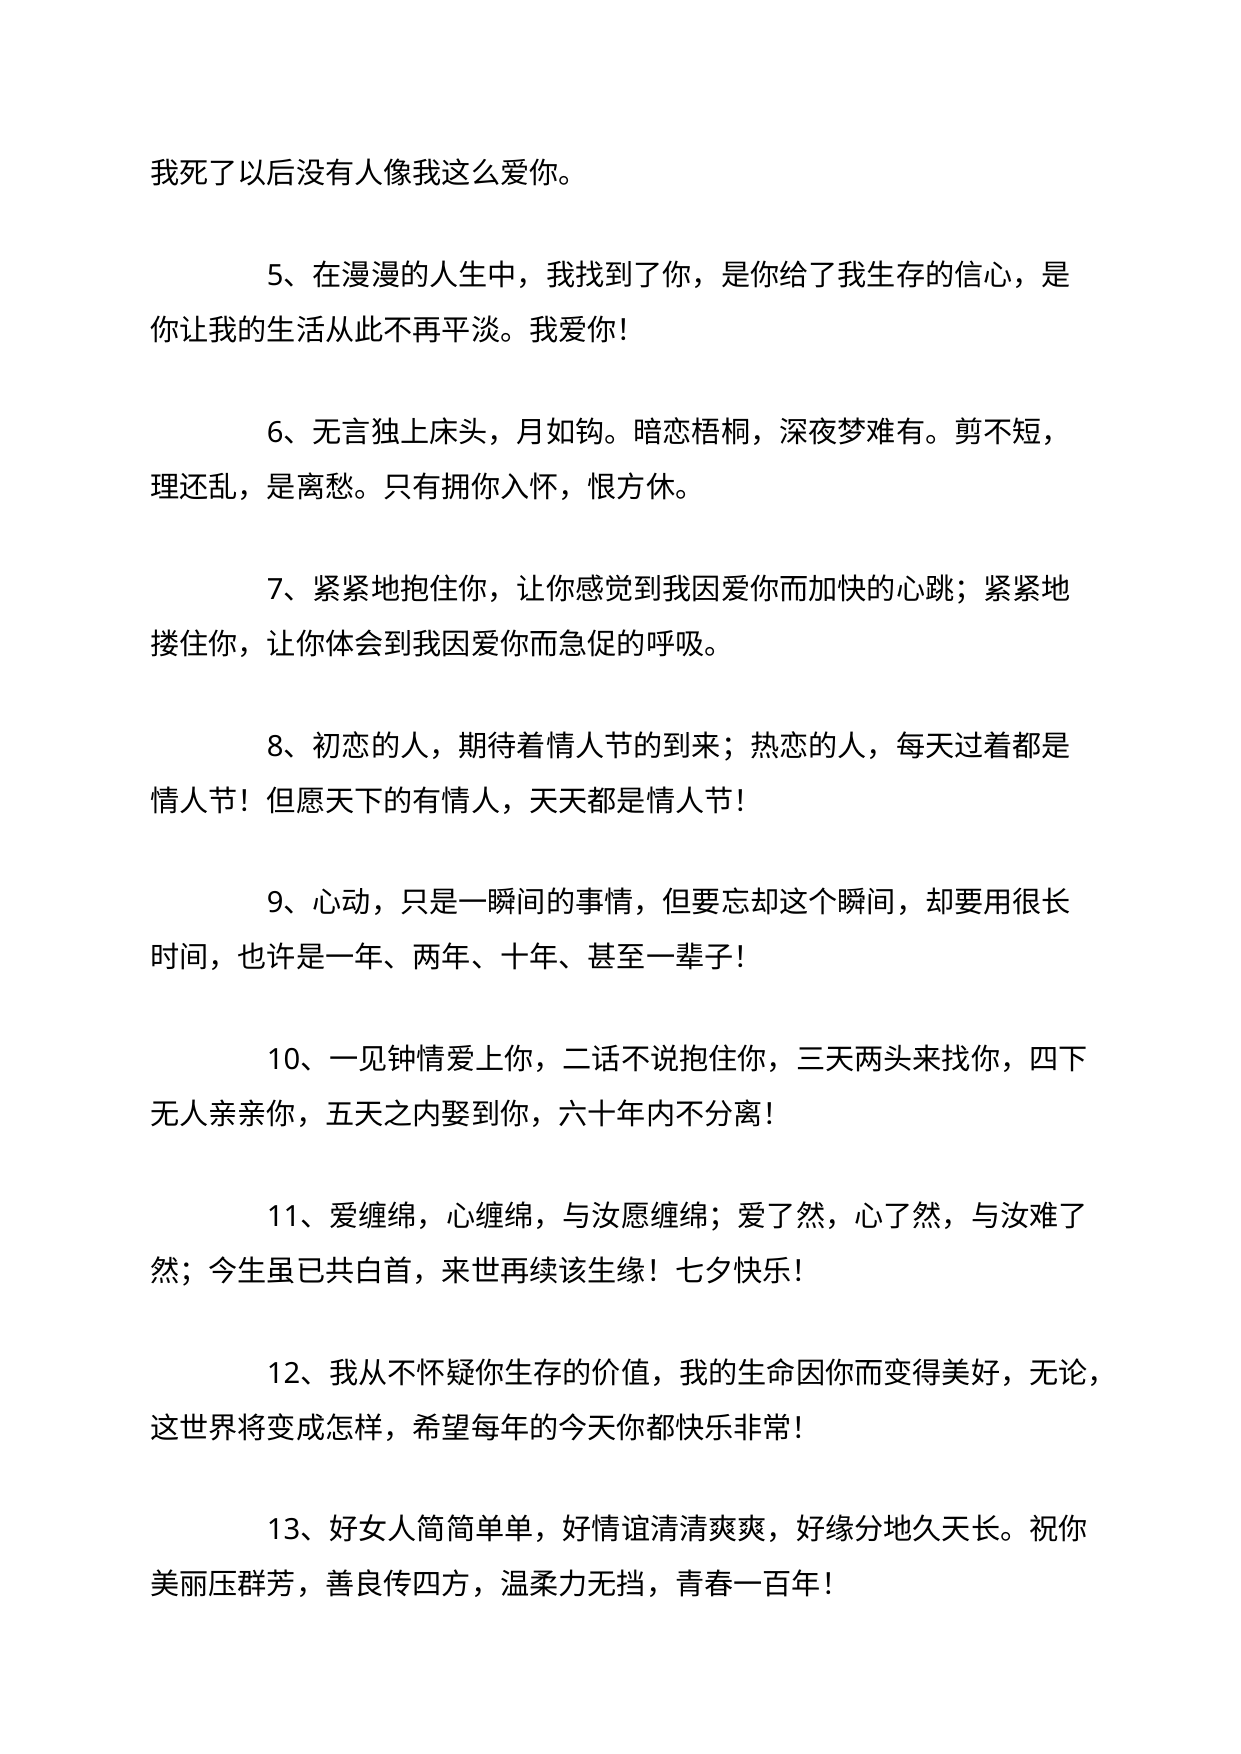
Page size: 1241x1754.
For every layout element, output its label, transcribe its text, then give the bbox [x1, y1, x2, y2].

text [150, 150, 1090, 192]
text 11、爱缠绵，心缠绵，与汝愿缠绵；爱了然，心了然，与汝难了然；今生虽已共白首，来世再续该生缘！七夕快乐！ [150, 1192, 1090, 1290]
text 7、紧紧地抱住你，让你感觉到我因爱你而加快的心跳；紧紧地搂住你，让你体会到我因爱你而急促的呼吸。 [150, 565, 1090, 663]
text 6、无言独上床头，月如钩。暗恋梧桐，深夜梦难有。剪不短，理还乱，是离愁。只有拥你入怀，恨方休。 [150, 408, 1090, 506]
text 9、心动，只是一瞬间的事情，但要忘却这个瞬间，却要用很长时间，也许是一年、两年、十年、甚至一辈子！ [150, 879, 1090, 976]
text 10、一见钟情爱上你，二话不说抱住你，三天两头来找你，四下无人亲亲你，五天之内娶到你，六十年内不分离！ [150, 1036, 1090, 1133]
text 5、在漫漫的人生中，我找到了你，是你给了我生存的信心，是你让我的生活从此不再平淡。我爱你！ [150, 252, 1090, 349]
text 12、我从不怀疑你生存的价值，我的生命因你而变得美好，无论，这世界将变成怎样，希望每年的今天你都快乐非常！ [150, 1349, 1090, 1446]
text 13、好女人简简单单，好情谊清清爽爽，好缘分地久天长。祝你美丽压群芳，善良传四方，温柔力无挡，青春一百年！ [150, 1506, 1090, 1603]
text 8、初恋的人，期待着情人节的到来；热恋的人，每天过着都是情人节！但愿天下的有情人，天天都是情人节！ [150, 722, 1090, 819]
